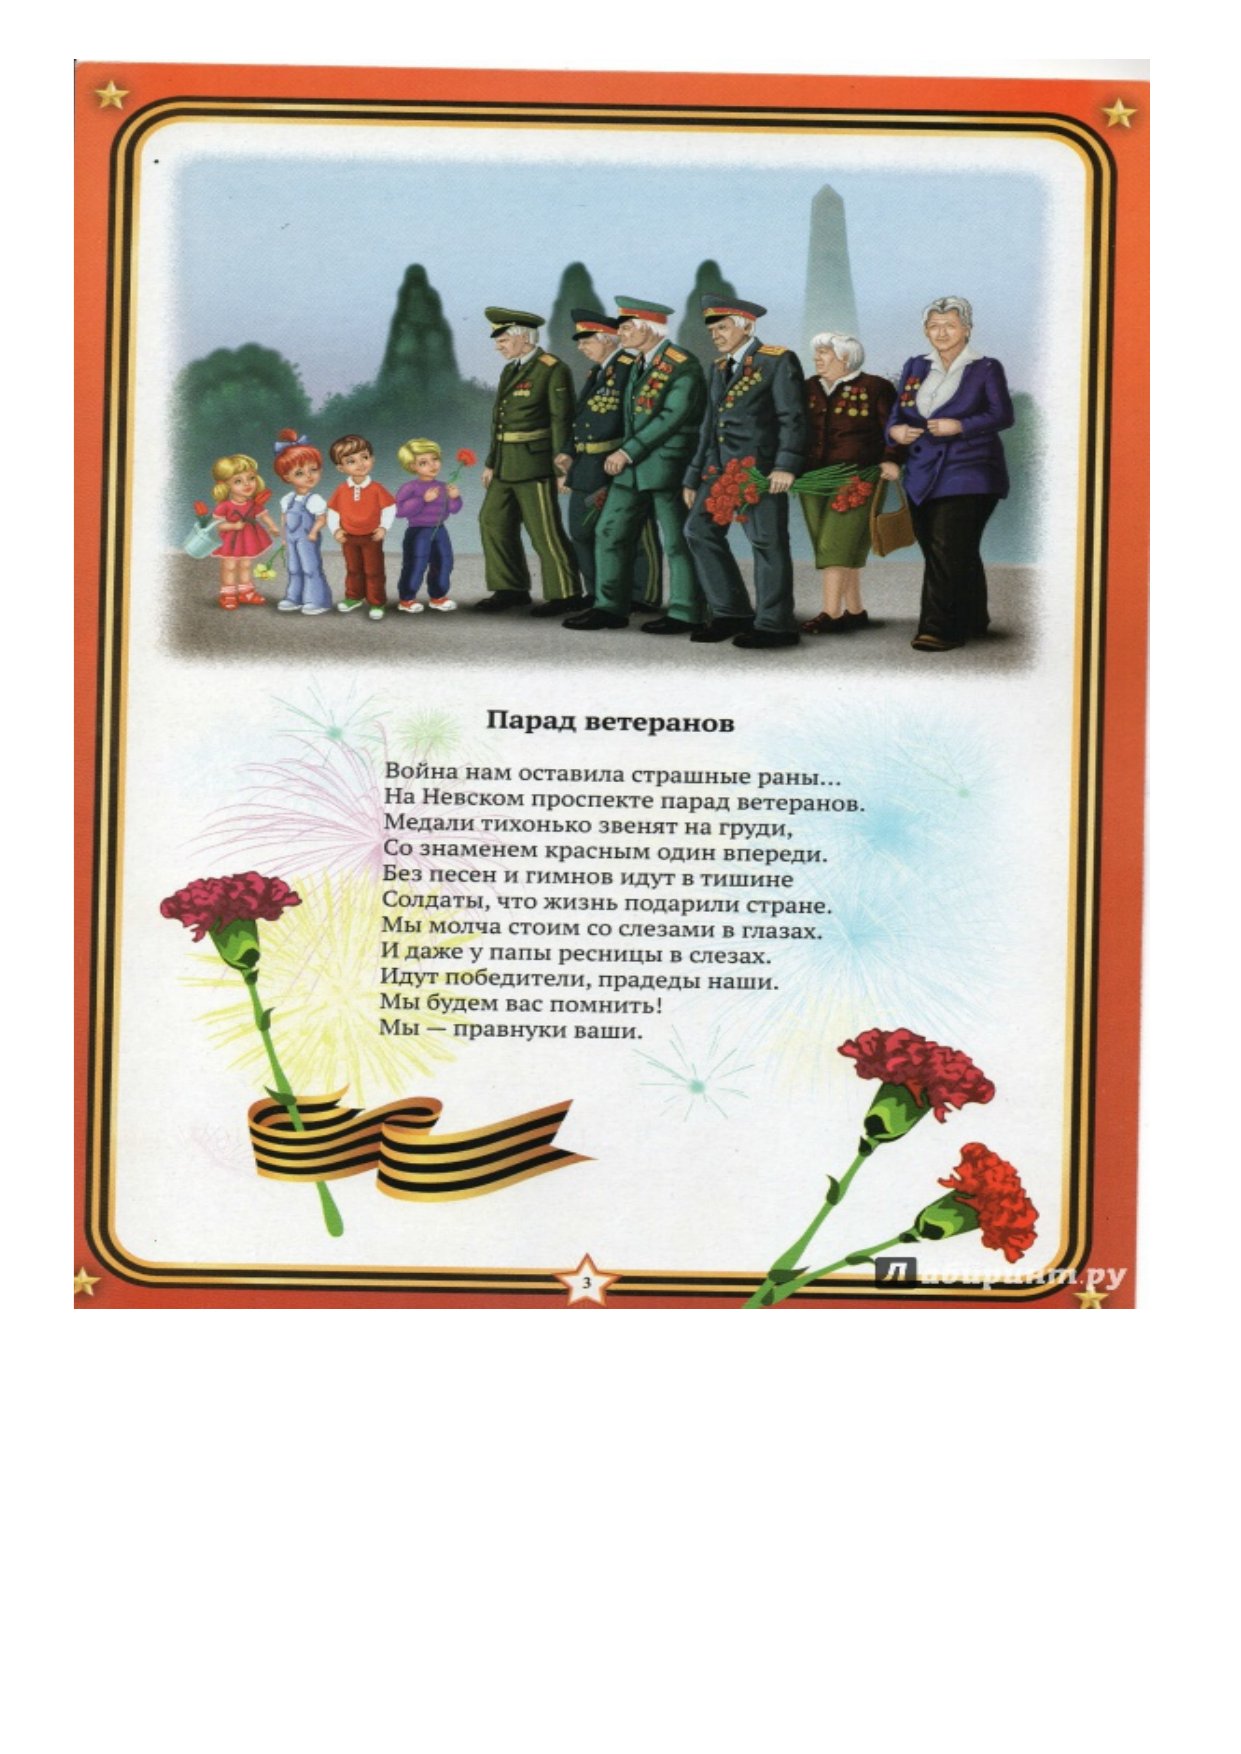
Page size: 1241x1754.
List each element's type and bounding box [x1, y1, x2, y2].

picture [73, 59, 1150, 1309]
